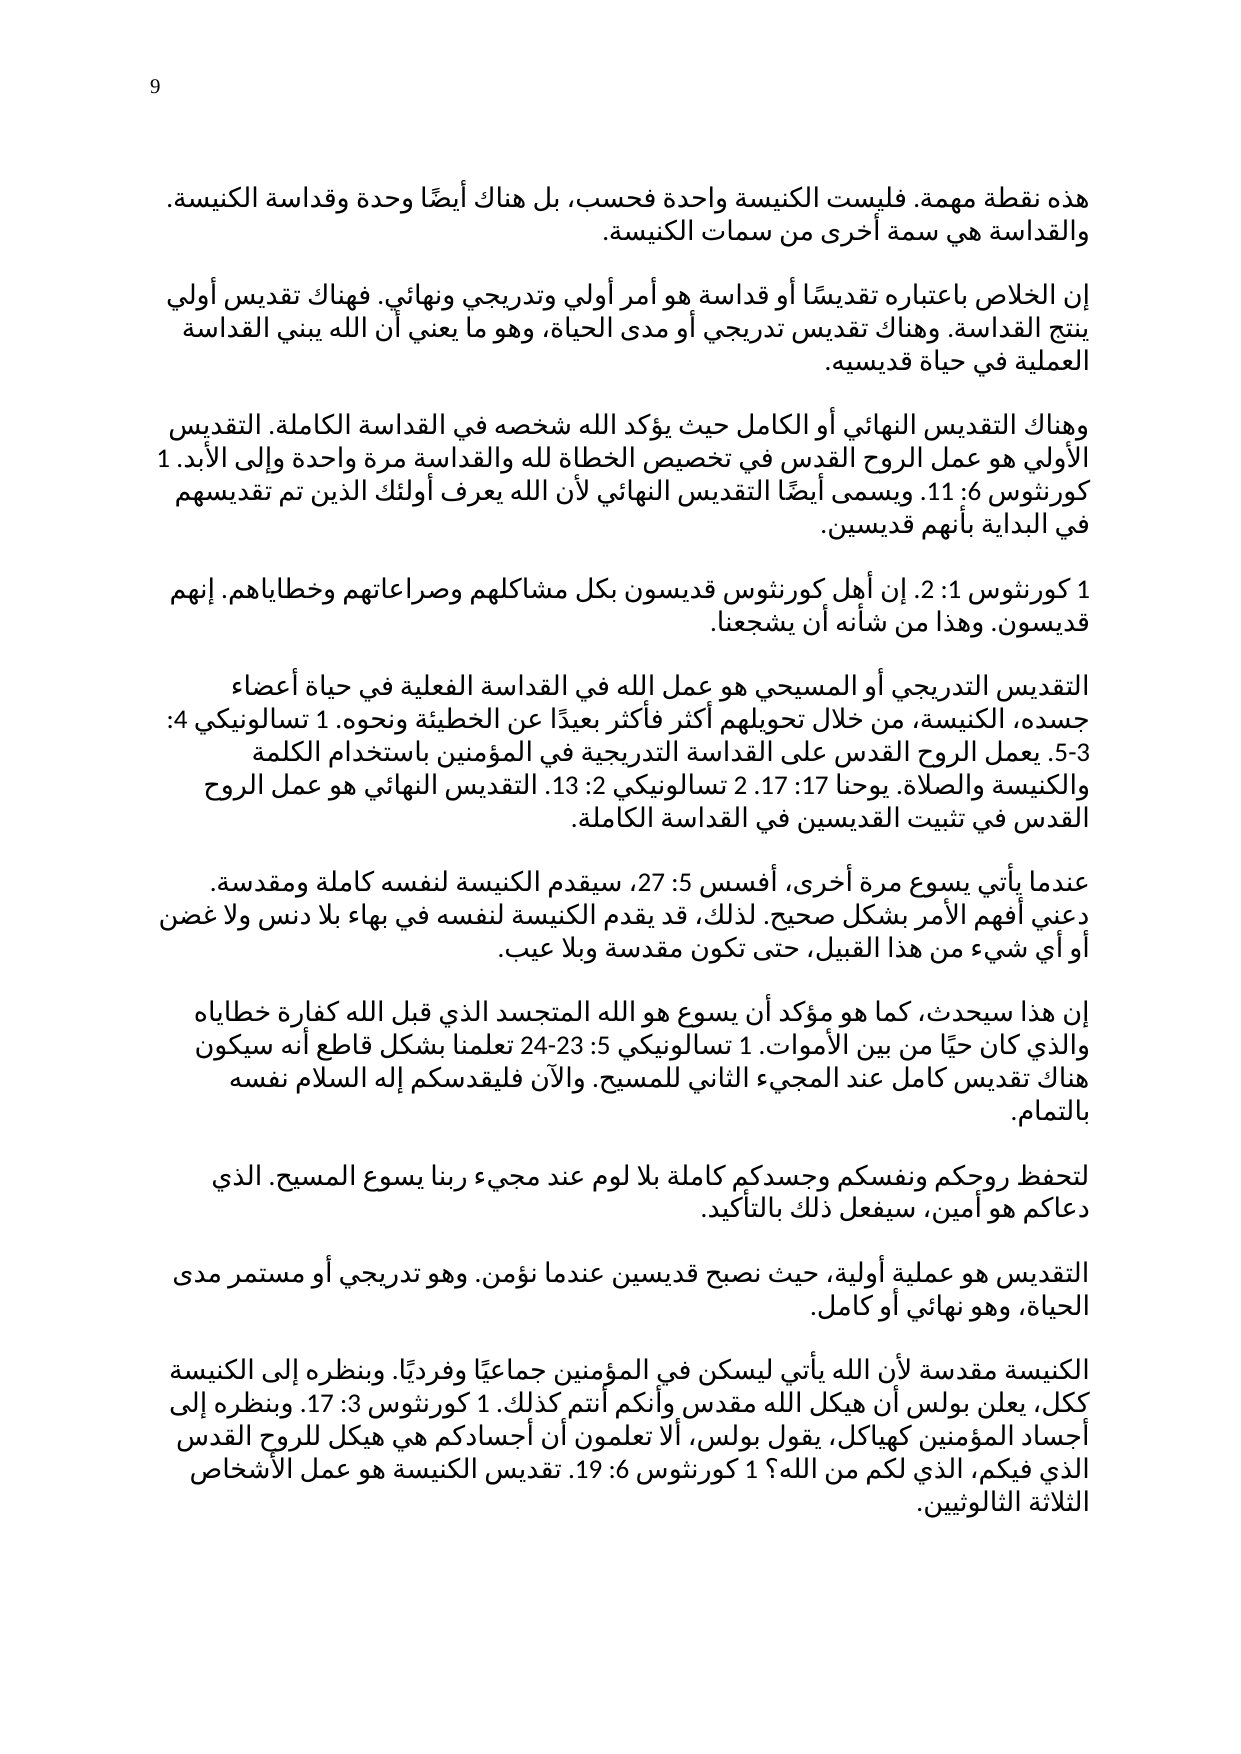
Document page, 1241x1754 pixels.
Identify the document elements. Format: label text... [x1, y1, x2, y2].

text 1 كورنثوس 1: 2. إن أهل كورنثوس قديسون بكل مشاكلهم وصراعاتهم وخطاياهم. إنهم قديسون. وهذا من شأنه أن يشجعنا. [150, 572, 1090, 638]
text عندما يأتي يسوع مرة أخرى، أفسس 5: 27، سيقدم الكنيسة لنفسه كاملة ومقدسة. دعني أفهم الأمر بشكل صحيح. لذلك، قد يقدم الكنيسة لنفسه في بهاء بلا دنس ولا غضن أو أي شيء من هذا القبيل، حتى تكون مقدسة وبلا عيب. [150, 865, 1090, 964]
text الكنيسة مقدسة لأن الله يأتي ليسكن في المؤمنين جماعيًا وفرديًا. وبنظره إلى الكنيسة ككل، يعلن بولس أن هيكل الله مقدس وأنكم أنتم كذلك. 1 كورنثوس 3: 17. وبنظره إلى أجساد المؤمنين كهياكل، يقول بولس، ألا تعلمون أن أجسادكم هي هيكل للروح القدس الذي فيكم، الذي لكم من الله؟ 1 كورنثوس 6: 19. تقديس الكنيسة هو عمل الأشخاص الثلاثة الثالوثيين. [150, 1353, 1090, 1518]
text التقديس التدريجي أو المسيحي هو عمل الله في القداسة الفعلية في حياة أعضاء جسده، الكنيسة، من خلال تحويلهم أكثر فأكثر بعيدًا عن الخطيئة ونحوه. 1 تسالونيكي 4: 3-5. يعمل الروح القدس على القداسة التدريجية في المؤمنين باستخدام الكلمة والكنيسة والصلاة. يوحنا 17: 17. 2 تسالونيكي 2: 13. التقديس النهائي هو عمل الروح القدس في تثبيت القديسين في القداسة الكاملة. [150, 669, 1090, 834]
text وهناك التقديس النهائي أو الكامل حيث يؤكد الله شخصه في القداسة الكاملة. التقديس الأولي هو عمل الروح القدس في تخصيص الخطاة لله والقداسة مرة واحدة وإلى الأبد. 1 كورنثوس 6: 11. ويسمى أيضًا التقديس النهائي لأن الله يعرف أولئك الذين تم تقديسهم في البداية بأنهم قديسين. [150, 408, 1090, 541]
text لتحفظ روحكم ونفسكم وجسدكم كاملة بلا لوم عند مجيء ربنا يسوع المسيح. الذي دعاكم هو أمين، سيفعل ذلك بالتأكيد. [150, 1159, 1090, 1225]
text التقديس هو عملية أولية، حيث نصبح قديسين عندما نؤمن. وهو تدريجي أو مستمر مدى الحياة، وهو نهائي أو كامل. [150, 1256, 1090, 1322]
text هذه نقطة مهمة. فليست الكنيسة واحدة فحسب، بل هناك أيضًا وحدة وقداسة الكنيسة. والقداسة هي سمة أخرى من سمات الكنيسة. [150, 181, 1090, 247]
text إن هذا سيحدث، كما هو مؤكد أن يسوع هو الله المتجسد الذي قبل الله كفارة خطاياه والذي كان حيًا من بين الأموات. 1 تسالونيكي 5: 23-24 تعلمنا بشكل قاطع أنه سيكون هناك تقديس كامل عند المجيء الثاني للمسيح. والآن فليقدسكم إله السلام نفسه بالتمام. [150, 995, 1090, 1127]
text إن الخلاص باعتباره تقديسًا أو قداسة هو أمر أولي وتدريجي ونهائي. فهناك تقديس أولي ينتج القداسة. وهناك تقديس تدريجي أو مدى الحياة، وهو ما يعني أن الله يبني القداسة العملية في حياة قديسيه. [150, 278, 1090, 377]
